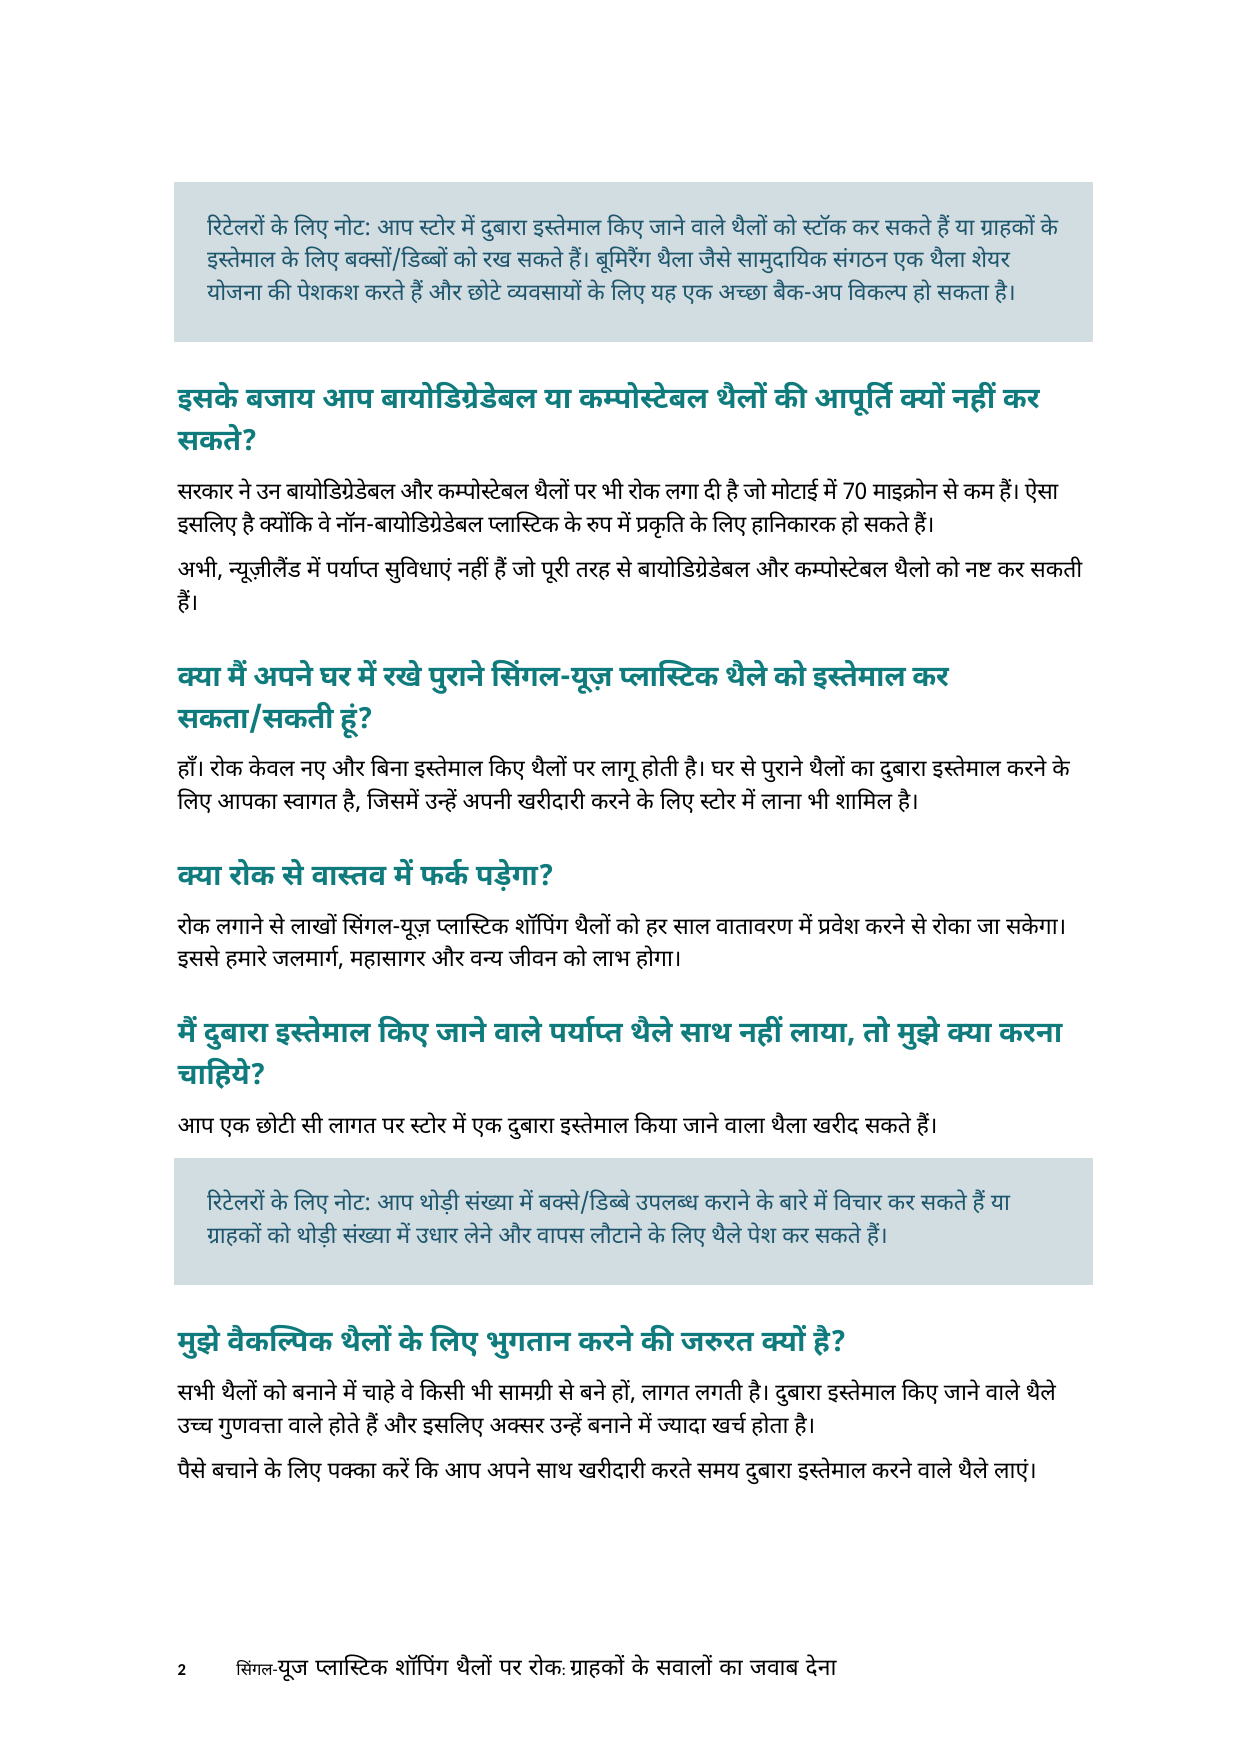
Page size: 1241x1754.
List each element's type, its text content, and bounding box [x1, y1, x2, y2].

text सभी थैलों को बनाने में चाहे वे किसी भी सामग्री से बने हों, लागत लगती है। दुबारा इस्तेमाल किए जाने वाले थैले उच्च गुणवत्ता वाले होते हैं और इसलिए अक्सर उन्हें बनाने में ज्यादा खर्च होता है। [177, 1380, 1090, 1443]
subtitle इसके बजाय आप बायोडिग्रेडेबल या कम्पोस्टेबल थैलों की आपूर्ति क्यों नहीं कर सकते? [177, 383, 1090, 463]
text रिटेलरों के लिए नोट: आप स्टोर में दुबारा इस्तेमाल किए जाने वाले थैलों को स्टॉक कर सकते हैं या ग्राहकों के इस्तेमाल के लिए बक्सों/डिब्बों को रख सकते हैं। बूमिरैंग थैला जैसे सामुदायिक संगठन एक थैला शेयर योजना की पेशकश करते हैं और छोटे व्यवसायों के लिए यह एक अच्छा बैक-अप विकल्प हो सकता है। [176, 183, 1092, 341]
text रोक लगाने से लाखों सिंगल-यूज़ प्लास्टिक शॉपिंग थैलों को हर साल वातावरण में प्रवेश करने से रोका जा सकेगा। इससे हमारे जलमार्ग, महासागर और वन्य जीवन को लाभ होगा। [177, 913, 1090, 976]
subtitle मैं दुबारा इस्तेमाल किए जाने वाले पर्याप्त थैले साथ नहीं लाया, तो मुझे क्या करना चाहिये? [177, 1017, 1090, 1096]
text पैसे बचाने के लिए पक्का करें कि आप अपने साथ खरीदारी करते समय दुबारा इस्तेमाल करने वाले थैले लाएं। [177, 1458, 1090, 1488]
text हाँ। रोक केवल नए और बिना इस्तेमाल किए थैलों पर लागू होती है। घर से पुराने थैलों का दुबारा इस्तेमाल करने के लिए आपका स्वागत है, जिसमें उन्हें अपनी खरीदारी करने के लिए स्टोर में लाना भी शामिल है। [177, 756, 1090, 819]
text सरकार ने उन बायोडिग्रेडेबल और कम्पोस्टेबल थैलों पर भी रोक लगा दी है जो मोटाई में 70 माइक्रोन से कम हैं। ऐसा इसलिए है क्योंकि वे नॉन-बायोडिग्रेडेबल प्लास्टिक के रुप में प्रकृति के लिए हानिकारक हो सकते हैं। [177, 479, 1090, 542]
subtitle क्या मैं अपने घर में रखे पुराने सिंगल-यूज़ प्लास्टिक थैले को इस्तेमाल कर सकता/सकती हूं? [177, 660, 1090, 740]
text रिटेलरों के लिए नोट: आप थोड़ी संख्या में बक्से/डिब्बे उपलब्ध कराने के बारे में विचार कर सकते हैं या ग्राहकों को थोड़ी संख्या में उधार लेने और वापस लौटाने के लिए थैले पेश कर सकते हैं। [176, 1159, 1092, 1284]
subtitle मुझे वैकल्पिक थैलों के लिए भुगतान करने की जरुरत क्यों है? [177, 1326, 1090, 1364]
text आप एक छोटी सी लागत पर स्टोर में एक दुबारा इस्तेमाल किया जाने वाला थैला खरीद सकते हैं। [177, 1113, 1090, 1143]
subtitle क्या रोक से वास्तव में फर्क पड़ेगा? [177, 859, 1090, 897]
text अभी, न्यूज़ीलैंड में पर्याप्त सुविधाएं नहीं हैं जो पूरी तरह से बायोडिग्रेडेबल और कम्पोस्टेबल थैलो को नष्ट कर सकती हैं। [177, 557, 1090, 620]
